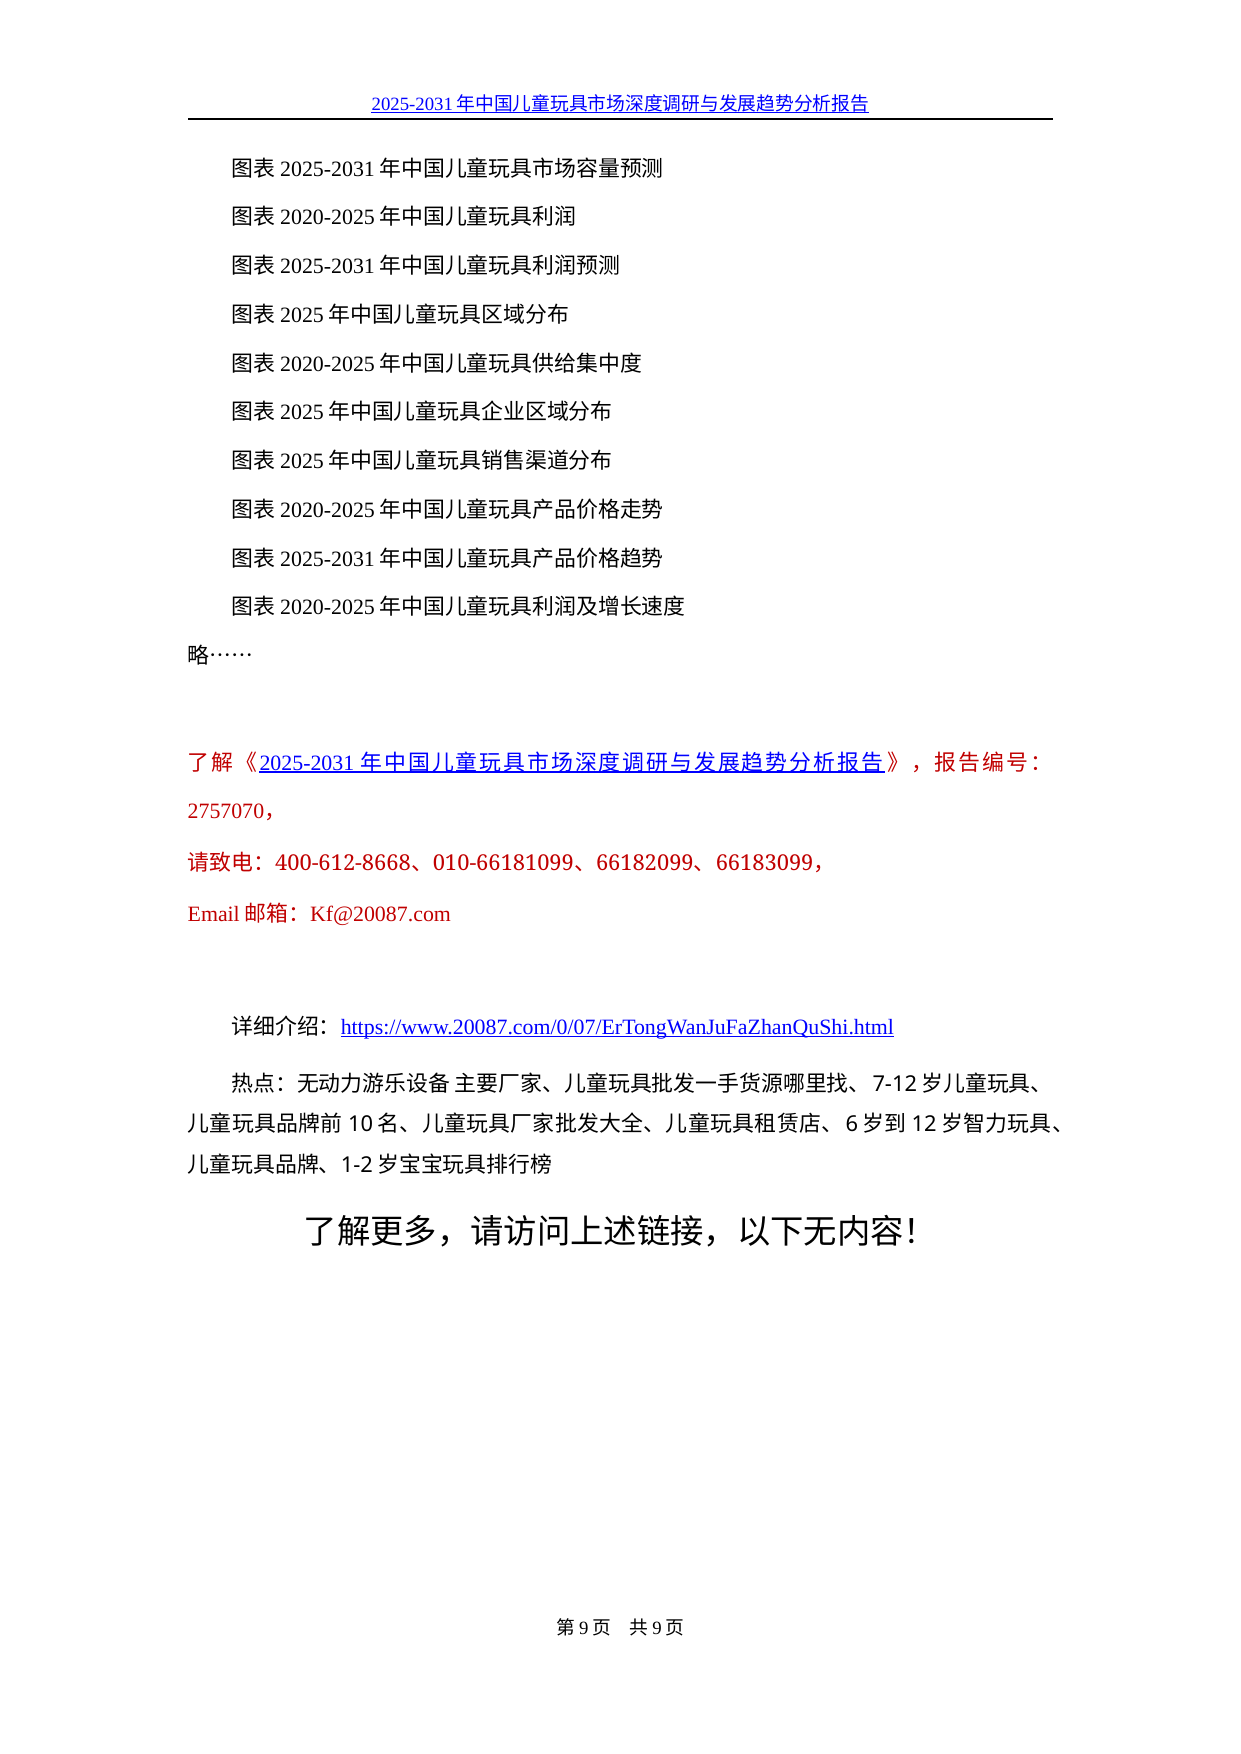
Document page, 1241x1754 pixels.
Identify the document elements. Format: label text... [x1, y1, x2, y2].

text 了解《2025-2031年中国儿童玩具市场深度调研与发展趋势分析报告》，报告编号：2757070， [187, 744, 1053, 825]
title 了解更多，请访问上述链接，以下无内容！ [187, 1197, 1053, 1262]
text Email邮箱：Kf@20087.com [187, 896, 1053, 928]
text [187, 150, 1053, 670]
text 详细介绍：https://www.20087.com/0/07/ErTongWanJuFaZhanQuShi.html [187, 1009, 1053, 1041]
text 热点：无动力游乐设备 主要厂家、儿童玩具批发一手货源哪里找、7-12岁儿童玩具、儿童玩具品牌前10名、儿童玩具厂家批发大全、儿童玩具租赁店、6岁到12岁智力玩具、儿童玩具品牌、1-2岁宝宝玩具排行榜 [187, 1066, 1053, 1179]
text 请致电：400-612-8668、010-66181099、66182099、66183099， [187, 844, 1053, 877]
